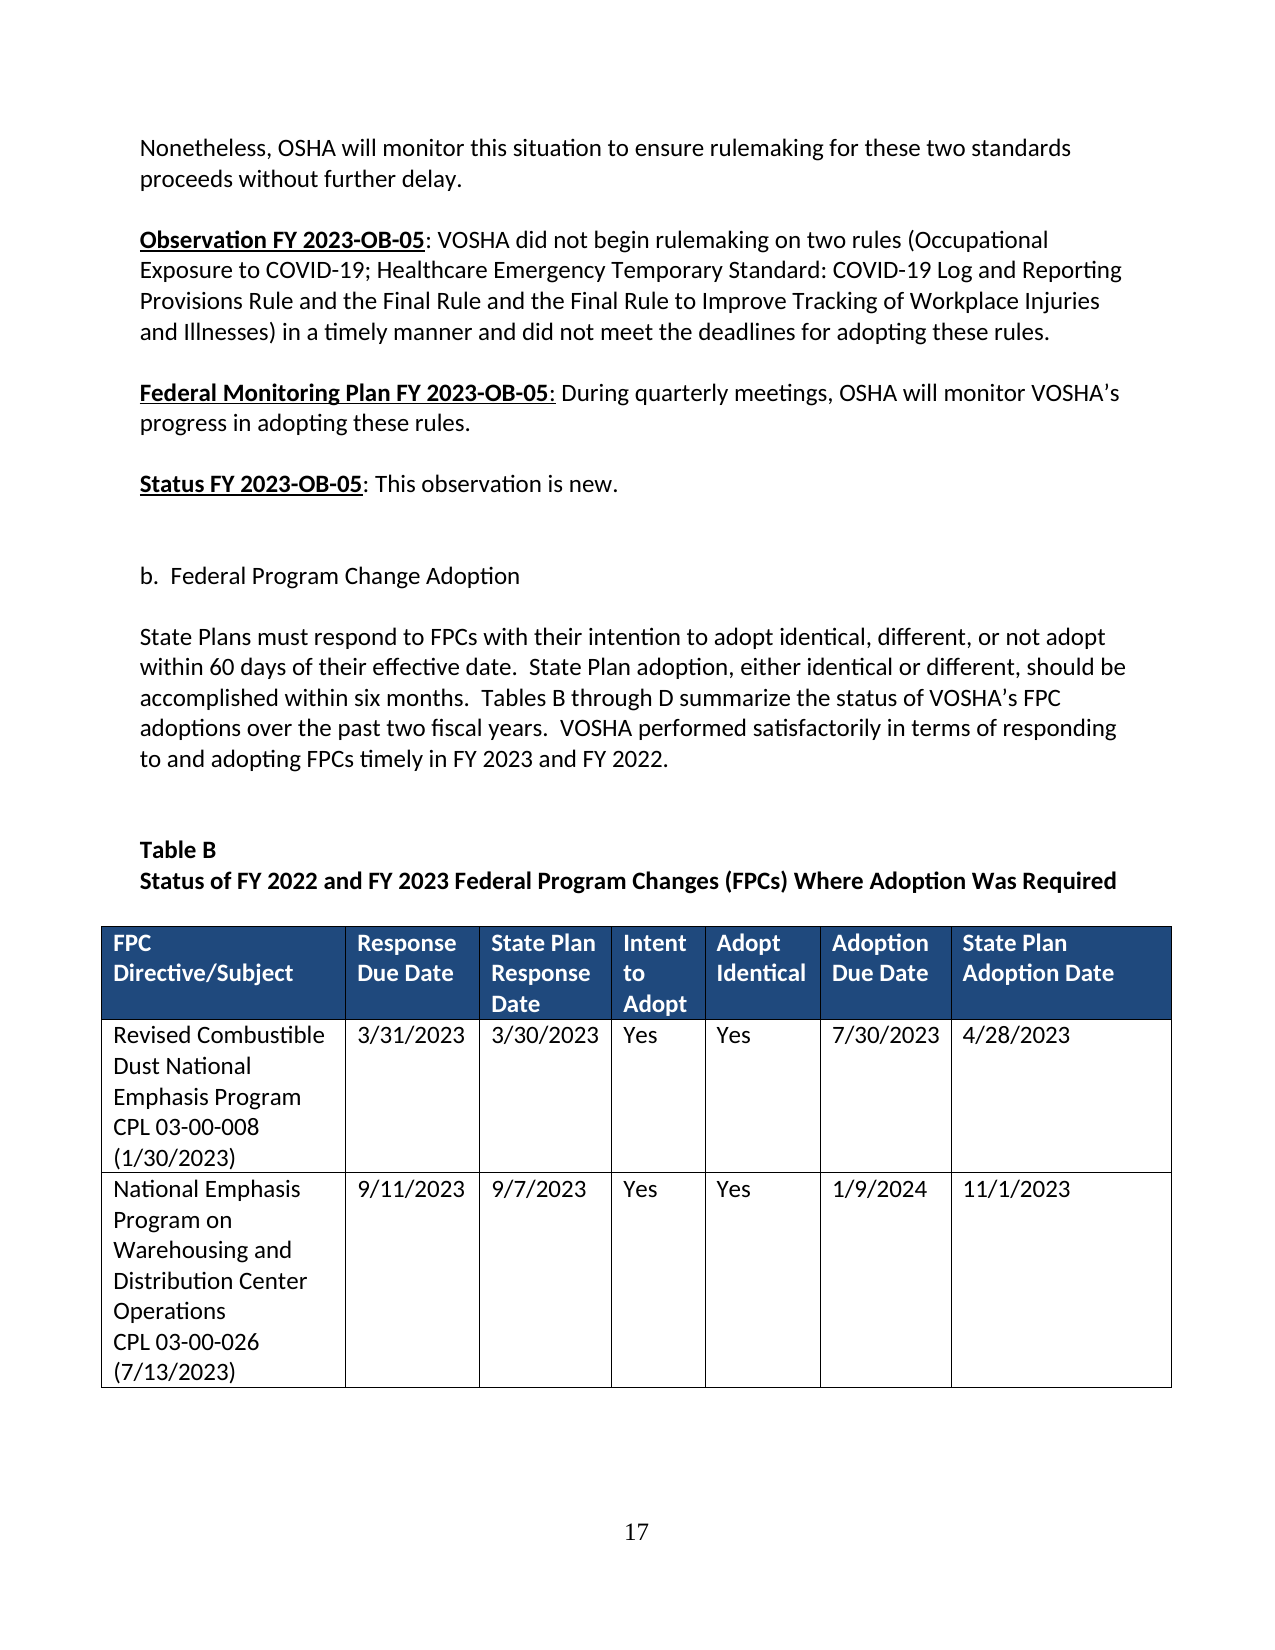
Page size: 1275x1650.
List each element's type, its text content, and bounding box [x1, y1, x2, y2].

table_cell 9/11/2023 [346, 1173, 479, 1387]
table_header State Plan Adoption Date [952, 927, 1171, 1019]
table_cell 4/28/2023 [952, 1020, 1171, 1172]
text Status FY 2023-OB-05: This observation is new. [139, 468, 1133, 499]
table_cell 11/1/2023 [952, 1173, 1171, 1387]
text Federal Monitoring Plan FY 2023-OB-05: During quarterly meetings, OSHA will monitor VOSHA’s progress in adopting these rules. [139, 377, 1133, 438]
table_cell Revised Combustible Dust National Emphasis Program CPL 03-00-008 (1/30/2023) [102, 1020, 345, 1172]
table_cell 1/9/2024 [821, 1173, 951, 1387]
text b. Federal Program Change Adoption [139, 560, 1133, 590]
table_header State Plan Response Date [480, 927, 611, 1019]
table_cell National Emphasis Program on Warehousing and Distribution Center Operations CPL 03-00-026 (7/13/2023) [102, 1173, 345, 1387]
table_cell 9/7/2023 [480, 1173, 611, 1387]
table_cell 3/31/2023 [346, 1020, 479, 1172]
table_header Adopt Identical [706, 927, 820, 1019]
table_cell Yes [612, 1173, 705, 1387]
text Table B [139, 834, 1133, 865]
table_header Intent to Adopt [612, 927, 705, 1019]
text State Plans must respond to FPCs with their intention to adopt identical, different, or not adopt within 60 days of their effective date. State Plan adoption, either identical or different, should be accomplished within six months. Tables B through D summarize the status of VOSHA’s FPC adoptions over the past two fiscal years. VOSHA performed satisfactorily in terms of responding to and adopting FPCs timely in FY 2023 and FY 2022. [139, 621, 1133, 773]
text Status of FY 2022 and FY 2023 Federal Program Changes (FPCs) Where Adoption Was Required [139, 865, 1133, 896]
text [139, 132, 1133, 193]
table_cell Yes [612, 1020, 705, 1172]
table_cell Yes [706, 1020, 820, 1172]
table_cell 7/30/2023 [821, 1020, 951, 1172]
table_cell Yes [706, 1173, 820, 1387]
table_cell 3/30/2023 [480, 1020, 611, 1172]
text Observation FY 2023-OB-05: VOSHA did not begin rulemaking on two rules (Occupational Exposure to COVID-19; Healthcare Emergency Temporary Standard: COVID-19 Log and Reporting Provisions Rule and the Final Rule and the Final Rule to Improve Tracking of Workplace Injuries and Illnesses) in a timely manner and did not meet the deadlines for adopting these rules. [139, 224, 1133, 346]
table_header FPC Directive/Subject [102, 927, 345, 1019]
table_header Response Due Date [346, 927, 479, 1019]
table_header Adoption Due Date [821, 927, 951, 1019]
